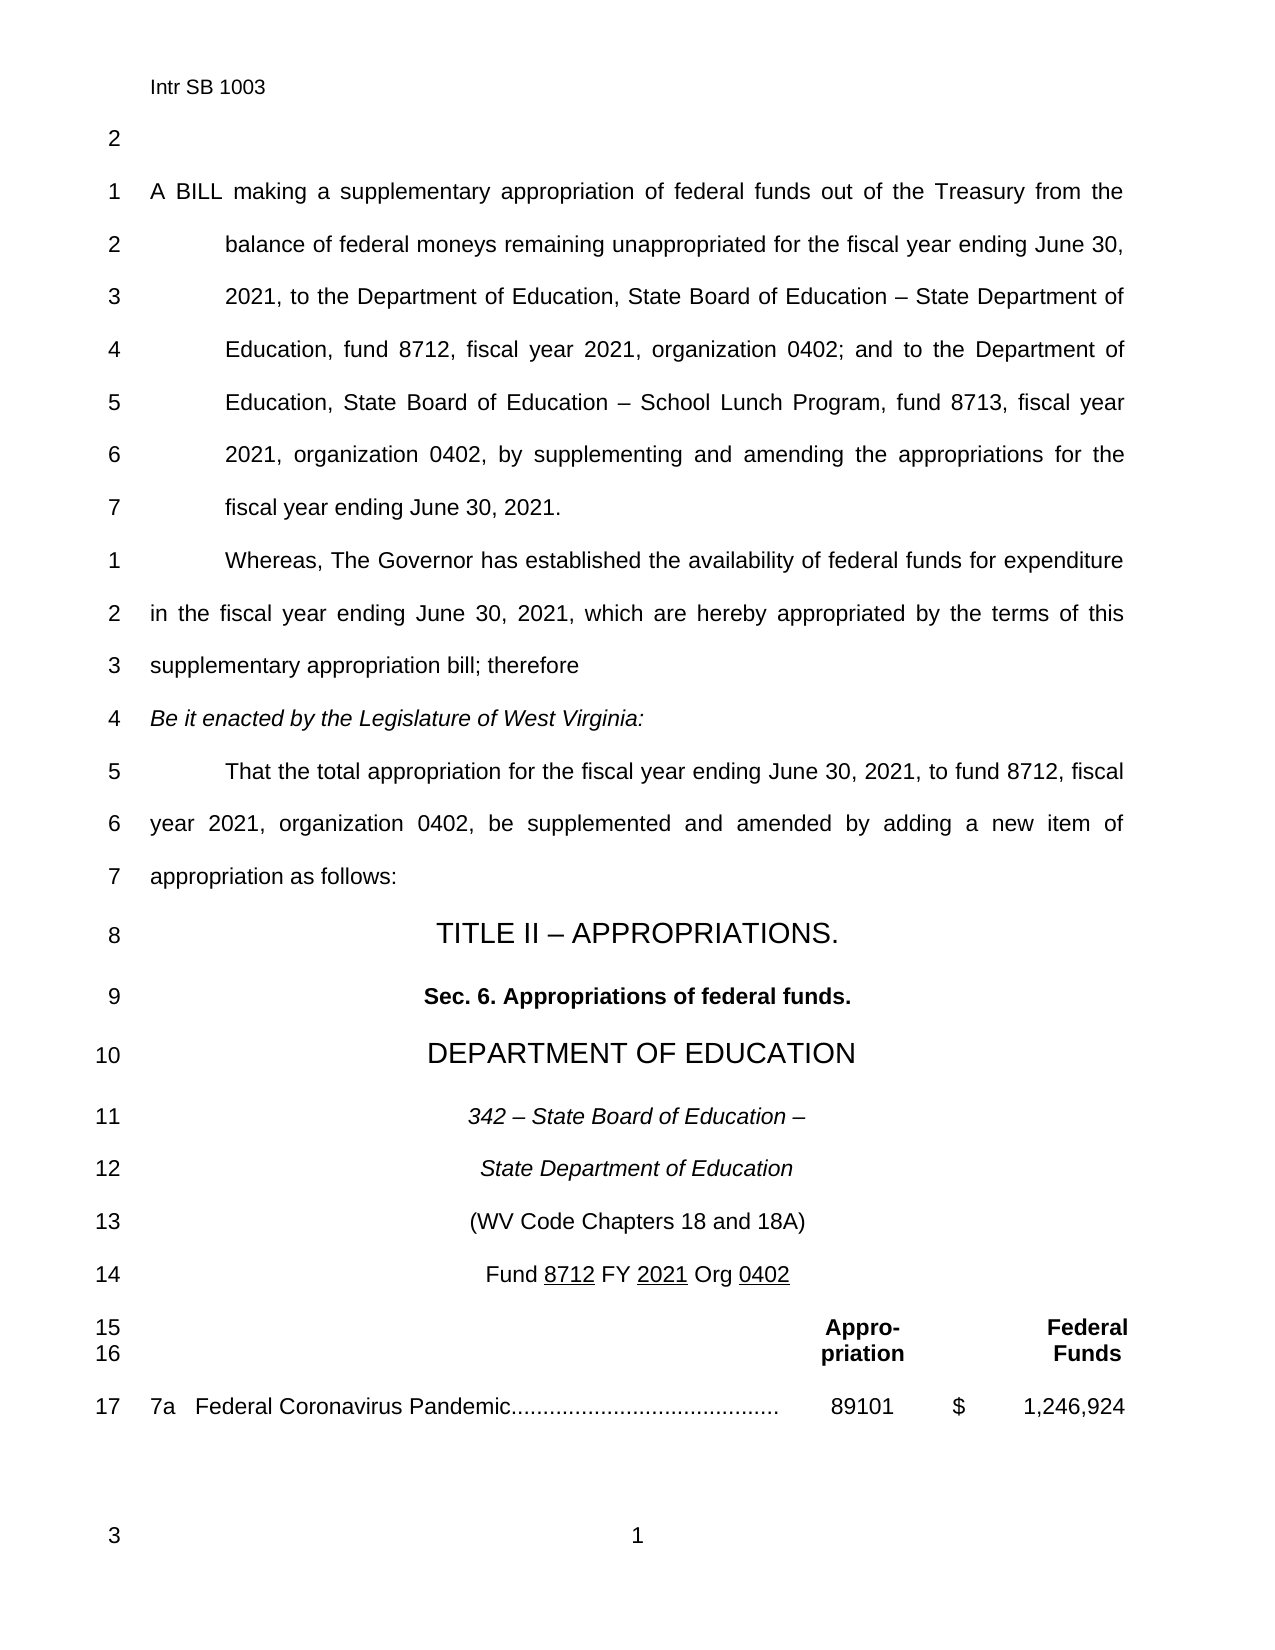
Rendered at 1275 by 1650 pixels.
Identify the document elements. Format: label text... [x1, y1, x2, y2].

text Be it enacted by the Legislature of West Virginia: [150, 705, 1125, 731]
text Appro- Federal [150, 1313, 1125, 1340]
text Title II – Appropriations. [150, 916, 1125, 949]
text Sec. 6. Appropriations of federal funds. [150, 983, 1125, 1009]
text 7a Federal Coronavirus Pandemic 89101 $ 1,246,924 [150, 1393, 1125, 1419]
text priation Funds [150, 1340, 1125, 1366]
text That the total appropriation for the fiscal year ending June 30, 2021, to fund 8712, fiscal year 2021, organization 0402, be supplemented and amended by adding a new item of appropriation as follows: [150, 758, 1125, 889]
text A BILL making a supplementary appropriation of federal funds out of the Treasury from the balance of federal moneys remaining unappropriated for the fiscal year ending June 30, 2021, to the Department of Education, State Board of Education – State Department of Education, fund 8712, fiscal year 2021, organization 0402; and to the Department of Education, State Board of Education – School Lunch Program, fund 8713, fiscal year 2021, organization 0402, by supplementing and amending the appropriations for the fiscal year ending June 30, 2021. [150, 178, 1125, 521]
text DEPARTMENT OF Education [150, 1036, 1125, 1069]
text Whereas, The Governor has established the availability of federal funds for expenditure in the fiscal year ending June 30, 2021, which are hereby appropriated by the terms of this supplementary appropriation bill; therefore [150, 547, 1125, 679]
text State Department of Education [150, 1155, 1125, 1182]
text 342 – State Board of Education – [150, 1103, 1125, 1129]
text (WV Code Chapters 18 and 18A) [150, 1208, 1125, 1234]
text Fund 8712 FY 2021 Org 0402 [150, 1261, 1125, 1287]
